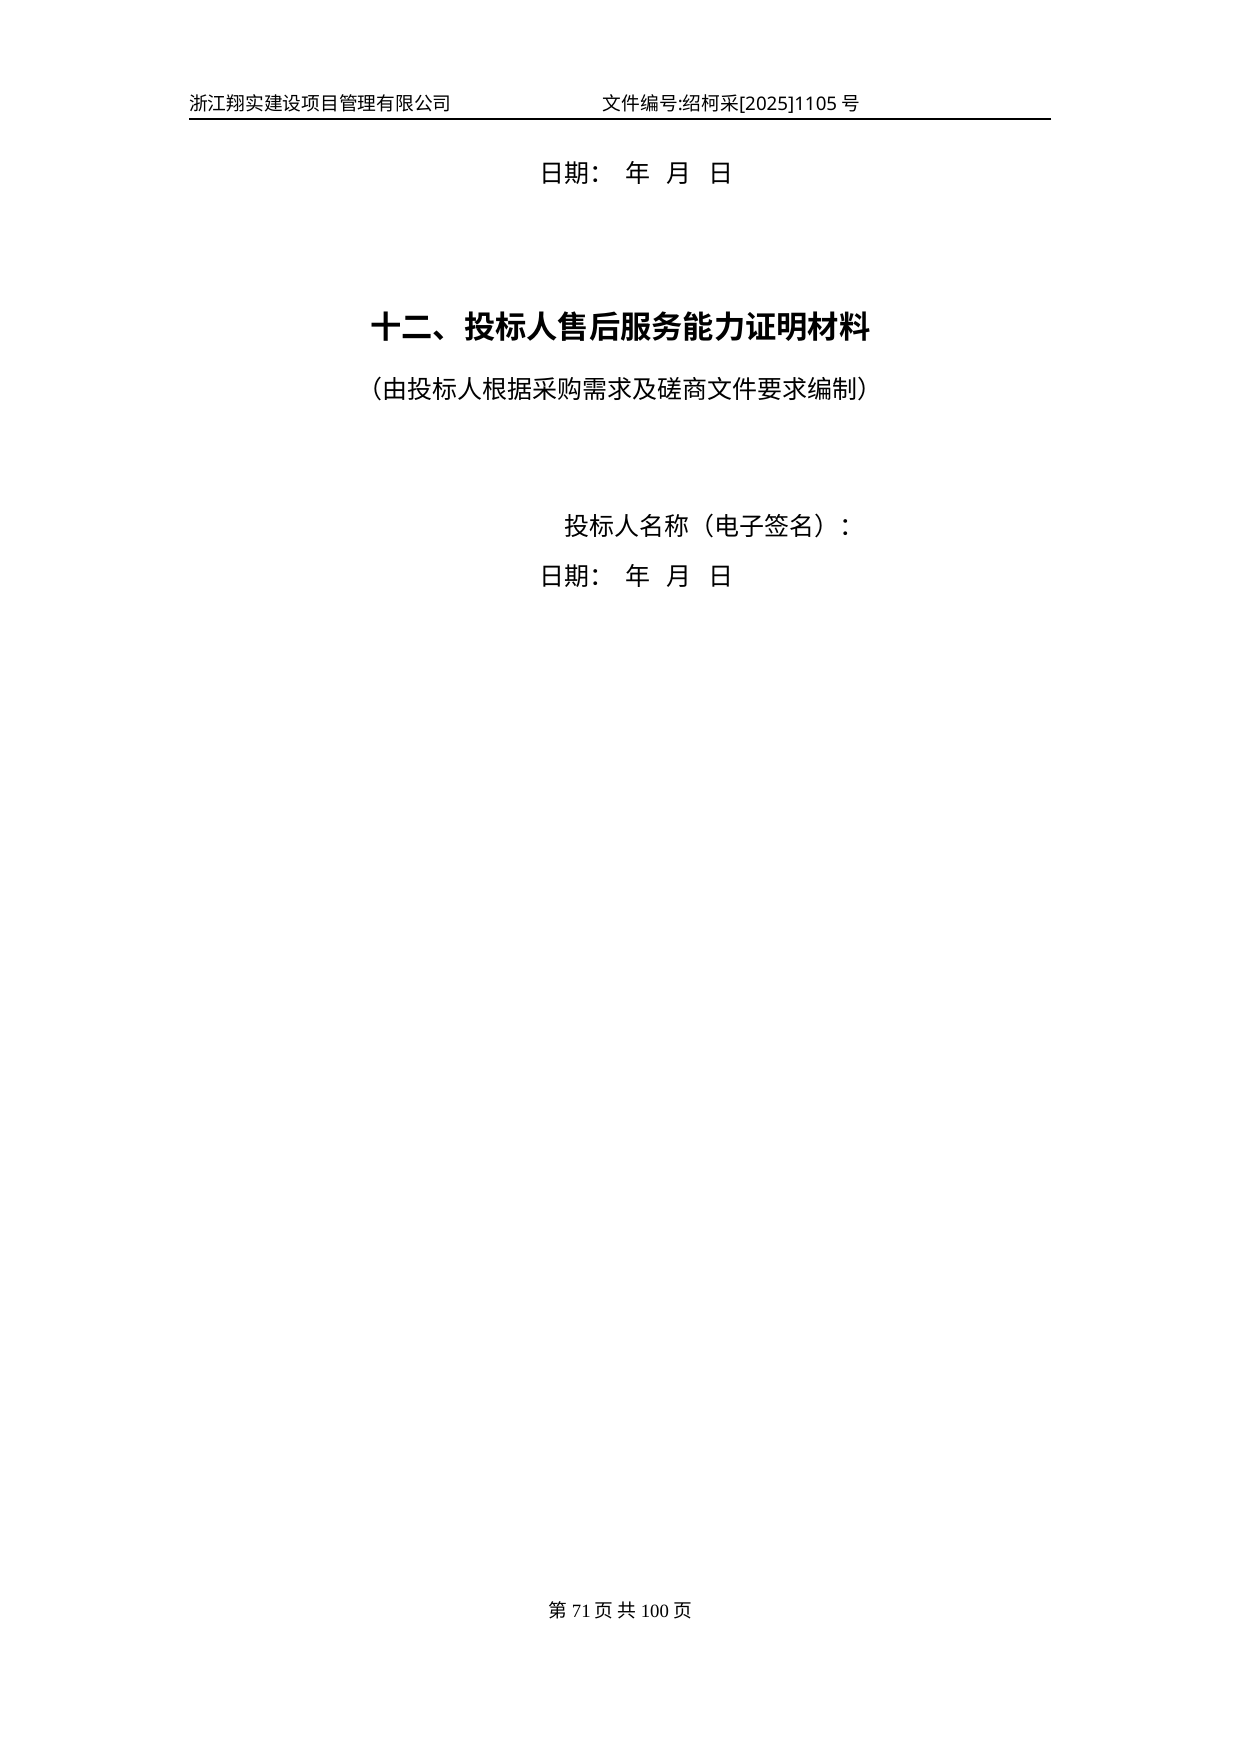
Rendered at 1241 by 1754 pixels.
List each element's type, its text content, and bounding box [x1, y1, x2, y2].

text 投标人名称（电子签名）： [189, 506, 1051, 542]
text 日期： 年 月 日 [189, 557, 1051, 593]
text 日期： 年 月 日 [189, 153, 1051, 190]
text 十二、投标人售后服务能力证明材料 [189, 302, 1051, 347]
text （由投标人根据采购需求及磋商文件要求编制） [189, 370, 1051, 406]
